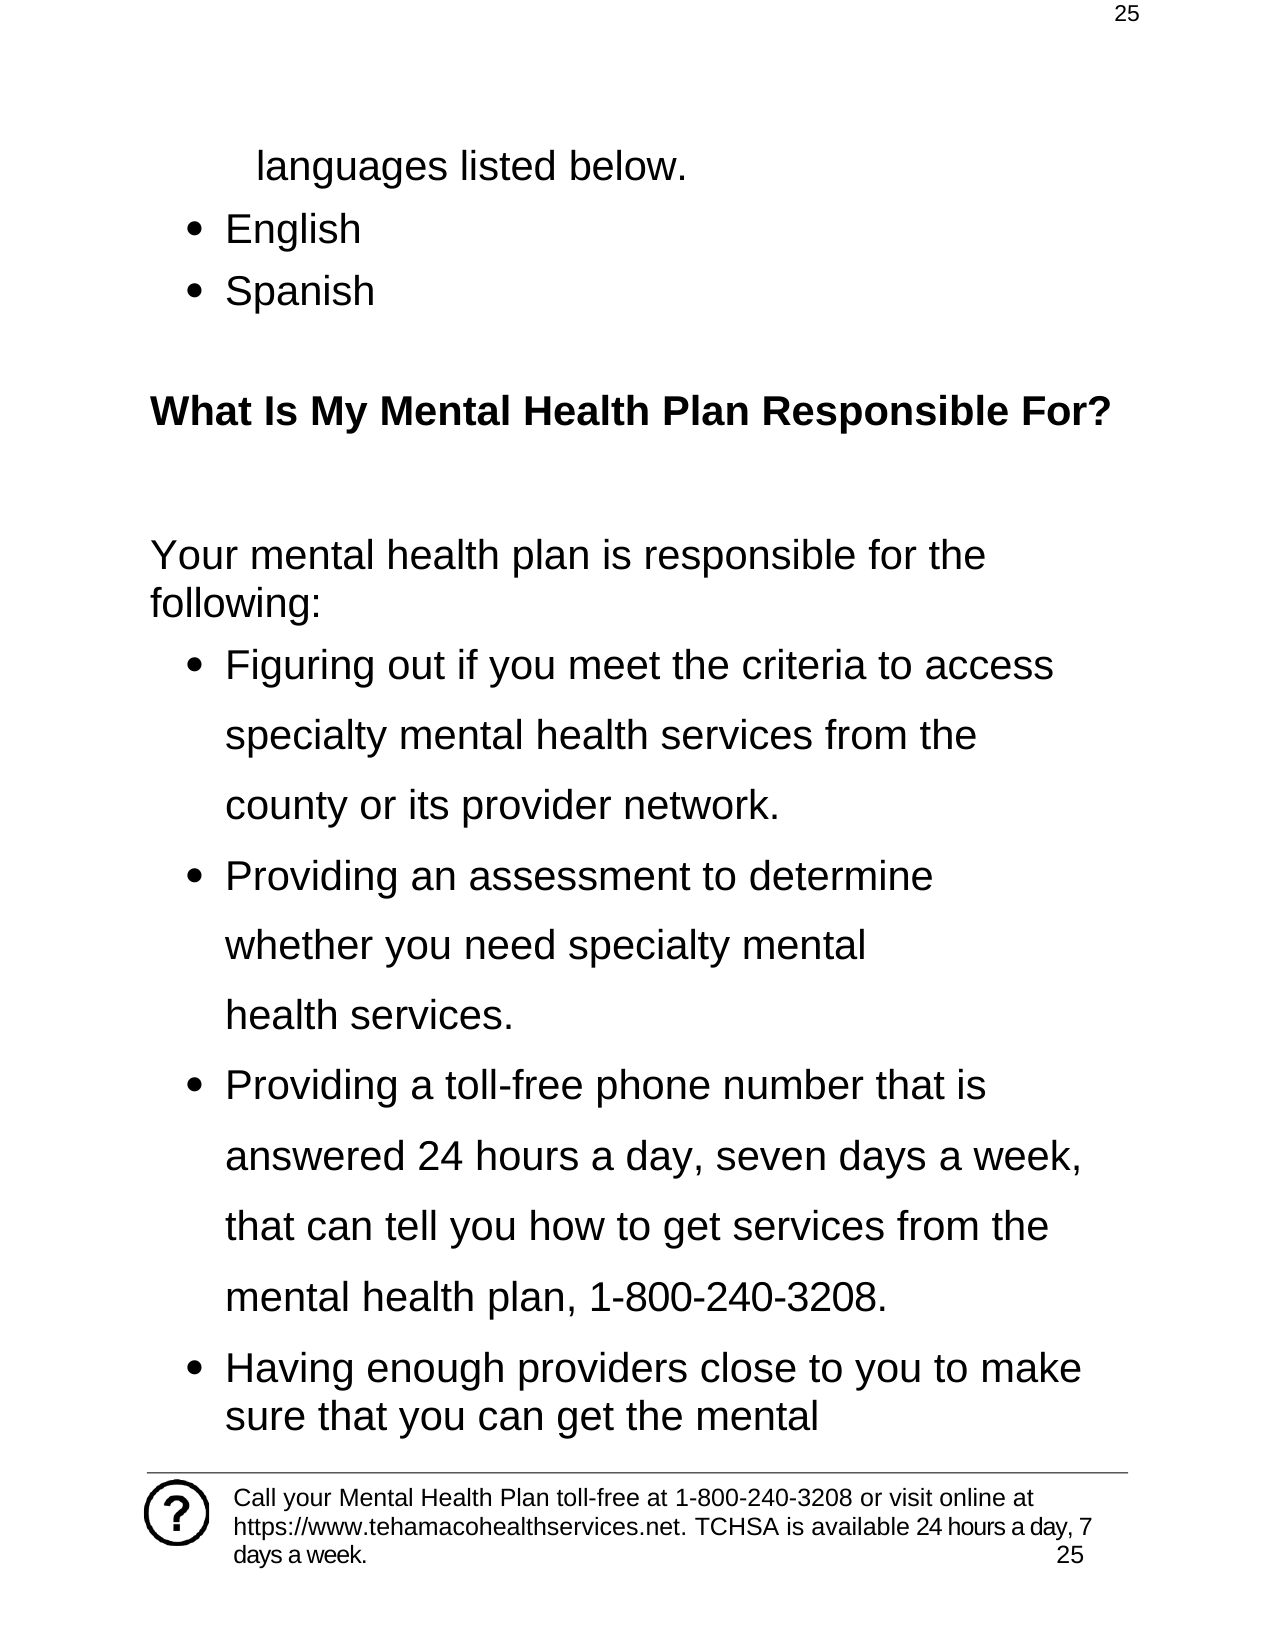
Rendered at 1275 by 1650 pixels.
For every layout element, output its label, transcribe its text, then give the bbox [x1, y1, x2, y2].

list Providing a toll-free phone number that is answered 24 hours a day, seven days a week, that can tell you how to get services from the mental health plan, 1-800-240-3208. [187, 1061, 1091, 1320]
list Having enough providers close to you to make sure that you can get the mental [187, 1343, 1139, 1439]
list Figuring out if you meet the criteria to access specialty mental health services from the county or its provider network. [187, 640, 1082, 828]
picture [143, 1479, 210, 1546]
text This information is available in the languages listed below. [150, 142, 794, 189]
list Providing an assessment to determine whether you need specialty mental health services. [187, 851, 961, 1038]
text Your mental health plan is responsible for the following: [150, 530, 1139, 626]
subtitle What Is My Mental Health Plan Responsible For? [150, 386, 1139, 434]
list English [187, 204, 1139, 252]
list Spanish [187, 266, 1139, 314]
